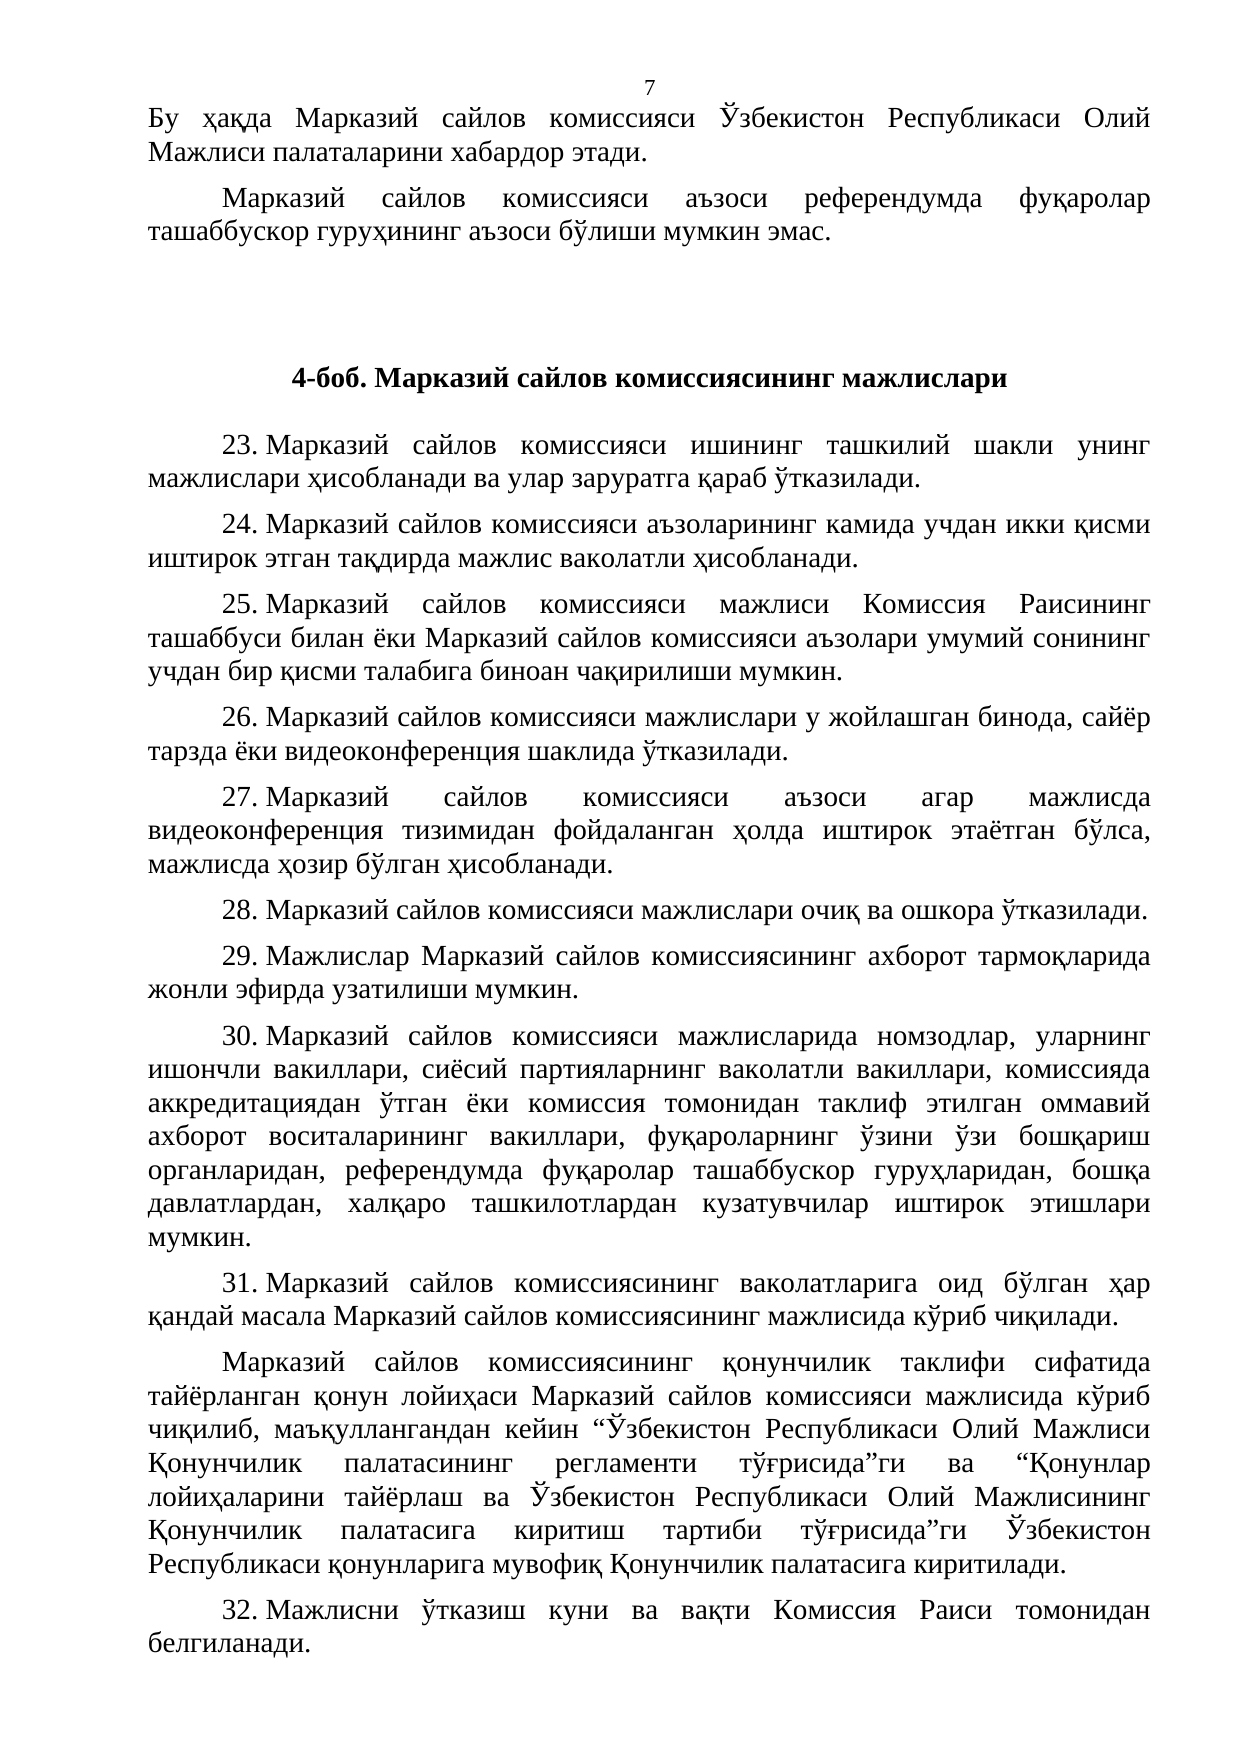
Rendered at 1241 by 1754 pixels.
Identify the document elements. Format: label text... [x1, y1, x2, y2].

text 4-боб. Марказий сайлов комиссиясининг мажлислари [148, 360, 1152, 393]
text 28. Марказий сайлов комиссияси мажлислари очиқ ва ошкора ўтказилади. [148, 892, 1152, 926]
text 32. Мажлисни ўтказиш куни ва вақти Комиссия Раиси томонидан белгиланади. [148, 1592, 1152, 1659]
text 30. Марказий сайлов комиссияси мажлисларида номзодлар, уларнинг ишончли вакиллари, сиёсий партияларнинг ваколатли вакиллари, комиссияда аккредитациядан ўтган ёки комиссия томонидан таклиф этилган оммавий ахборот воситаларининг вакиллари, фуқароларнинг ўзини ўзи бошқариш органларидан, референдумда фуқаролар ташаббускор гуруҳларидан, бошқа давлатлардан, халқаро ташкилотлардан кузатувчилар иштирок этишлари мумкин. [148, 1018, 1152, 1252]
text 25. Марказий сайлов комиссияси мажлиси Комиссия Раисининг ташаббуси билан ёки Марказий сайлов комиссияси аъзолари умумий сонининг учдан бир қисми талабига биноан чақирилиши мумкин. [148, 586, 1152, 687]
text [148, 100, 1152, 167]
text 27. Марказий сайлов комиссияси аъзоси агар мажлисда видеоконференция тизимидан фойдаланган ҳолда иштирок этаётган бўлса, мажлисда ҳозир бўлган ҳисобланади. [148, 779, 1152, 879]
text Марказий сайлов комиссияси аъзоси референдумда фуқаролар ташаббускор гуруҳининг аъзоси бўлиши мумкин эмас. [148, 180, 1152, 247]
text 31. Марказий сайлов комиссиясининг ваколатларига оид бўлган ҳар қандай масала Марказий сайлов комиссиясининг мажлисида кўриб чиқилади. [148, 1265, 1152, 1332]
text 23. Марказий сайлов комиссияси ишининг ташкилий шакли унинг мажлислари ҳисобланади ва улар заруратга қараб ўтказилади. [148, 427, 1152, 494]
text 24. Марказий сайлов комиссияси аъзоларининг камида учдан икки қисми иштирок этган тақдирда мажлис ваколатли ҳисобланади. [148, 507, 1152, 574]
text Марказий сайлов комиссиясининг қонунчилик таклифи сифатида тайёрланган қонун лойиҳаси Марказий сайлов комиссияси мажлисида кўриб чиқилиб, маъқуллангандан кейин “Ўзбекистон Республикаси Олий Мажлиси Қонунчилик палатасининг регламенти тўғрисида”ги ва “Қонунлар лойиҳаларини тайёрлаш ва Ўзбекистон Республикаси Олий Мажлисининг Қонунчилик палатасига киритиш тартиби тўғрисида”ги Ўзбекистон Республикаси қонунларига мувофиқ Қонунчилик палатасига киритилади. [148, 1344, 1152, 1579]
text 29. Мажлислар Марказий сайлов комиссиясининг ахборот тармоқларида жонли эфирда узатилиши мумкин. [148, 938, 1152, 1005]
text 26. Марказий сайлов комиссияси мажлислари у жойлашган бинода, сайёр тарзда ёки видеоконференция шаклида ўтказилади. [148, 699, 1152, 766]
